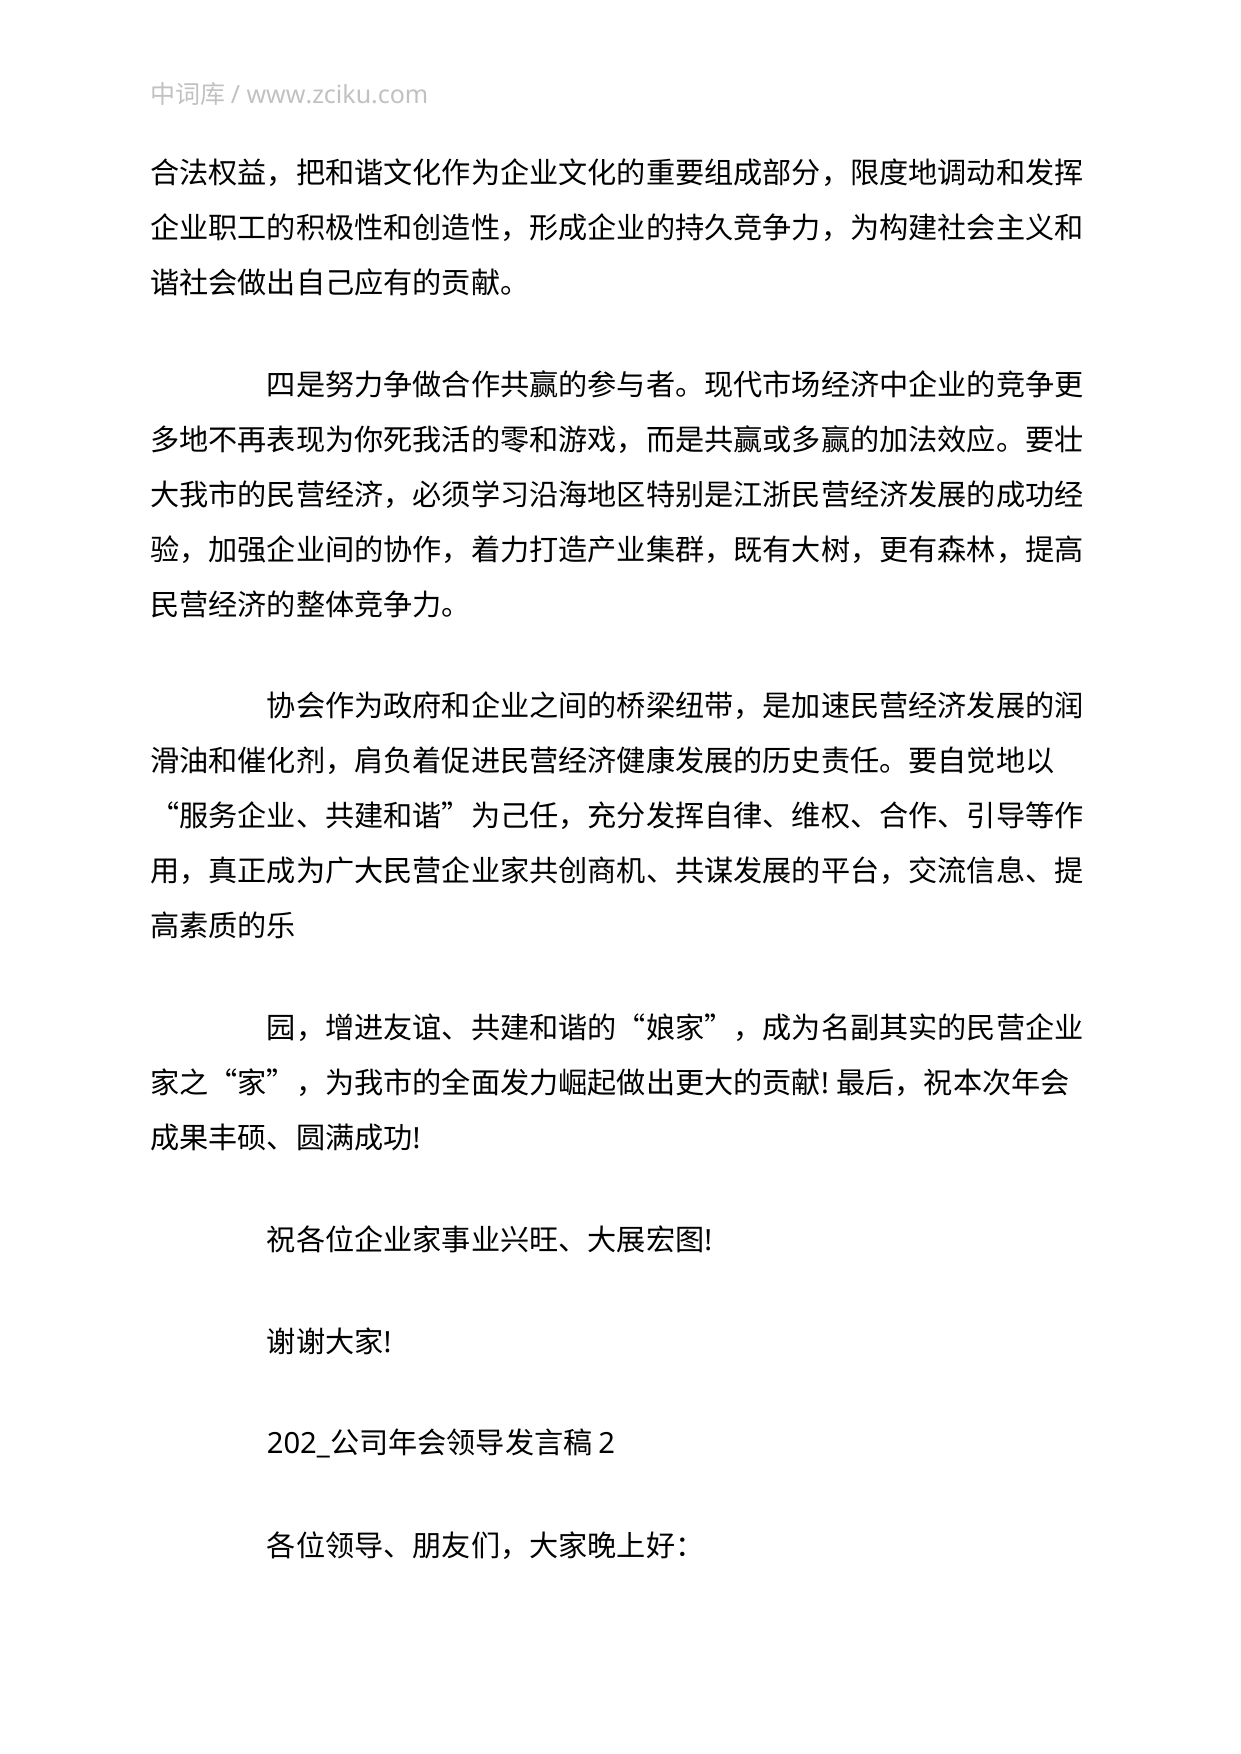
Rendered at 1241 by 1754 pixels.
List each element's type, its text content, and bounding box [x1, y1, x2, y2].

text 各位领导、朋友们，大家晚上好： [150, 1522, 1090, 1564]
text 祝各位企业家事业兴旺、大展宏图! [150, 1216, 1090, 1258]
text 谢谢大家! [150, 1318, 1090, 1361]
text 202_公司年会领导发言稿2 [150, 1420, 1090, 1462]
text 协会作为政府和企业之间的桥梁纽带，是加速民营经济发展的润滑油和催化剂，肩负着促进民营经济健康发展的历史责任。要自觉地以“服务企业、共建和谐”为己任，充分发挥自律、维权、合作、引导等作用，真正成为广大民营企业家共创商机、共谋发展的平台，交流信息、提高素质的乐 [150, 683, 1090, 945]
text 园，增进友谊、共建和谐的“娘家”，成为名副其实的民营企业家之“家”，为我市的全面发力崛起做出更大的贡献! 最后，祝本次年会成果丰硕、圆满成功! [150, 1004, 1090, 1157]
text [150, 150, 1090, 302]
text 四是努力争做合作共赢的参与者。现代市场经济中企业的竞争更多地不再表现为你死我活的零和游戏，而是共赢或多赢的加法效应。要壮大我市的民营经济，必须学习沿海地区特别是江浙民营经济发展的成功经验，加强企业间的协作，着力打造产业集群，既有大树，更有森林，提高民营经济的整体竞争力。 [150, 362, 1090, 623]
